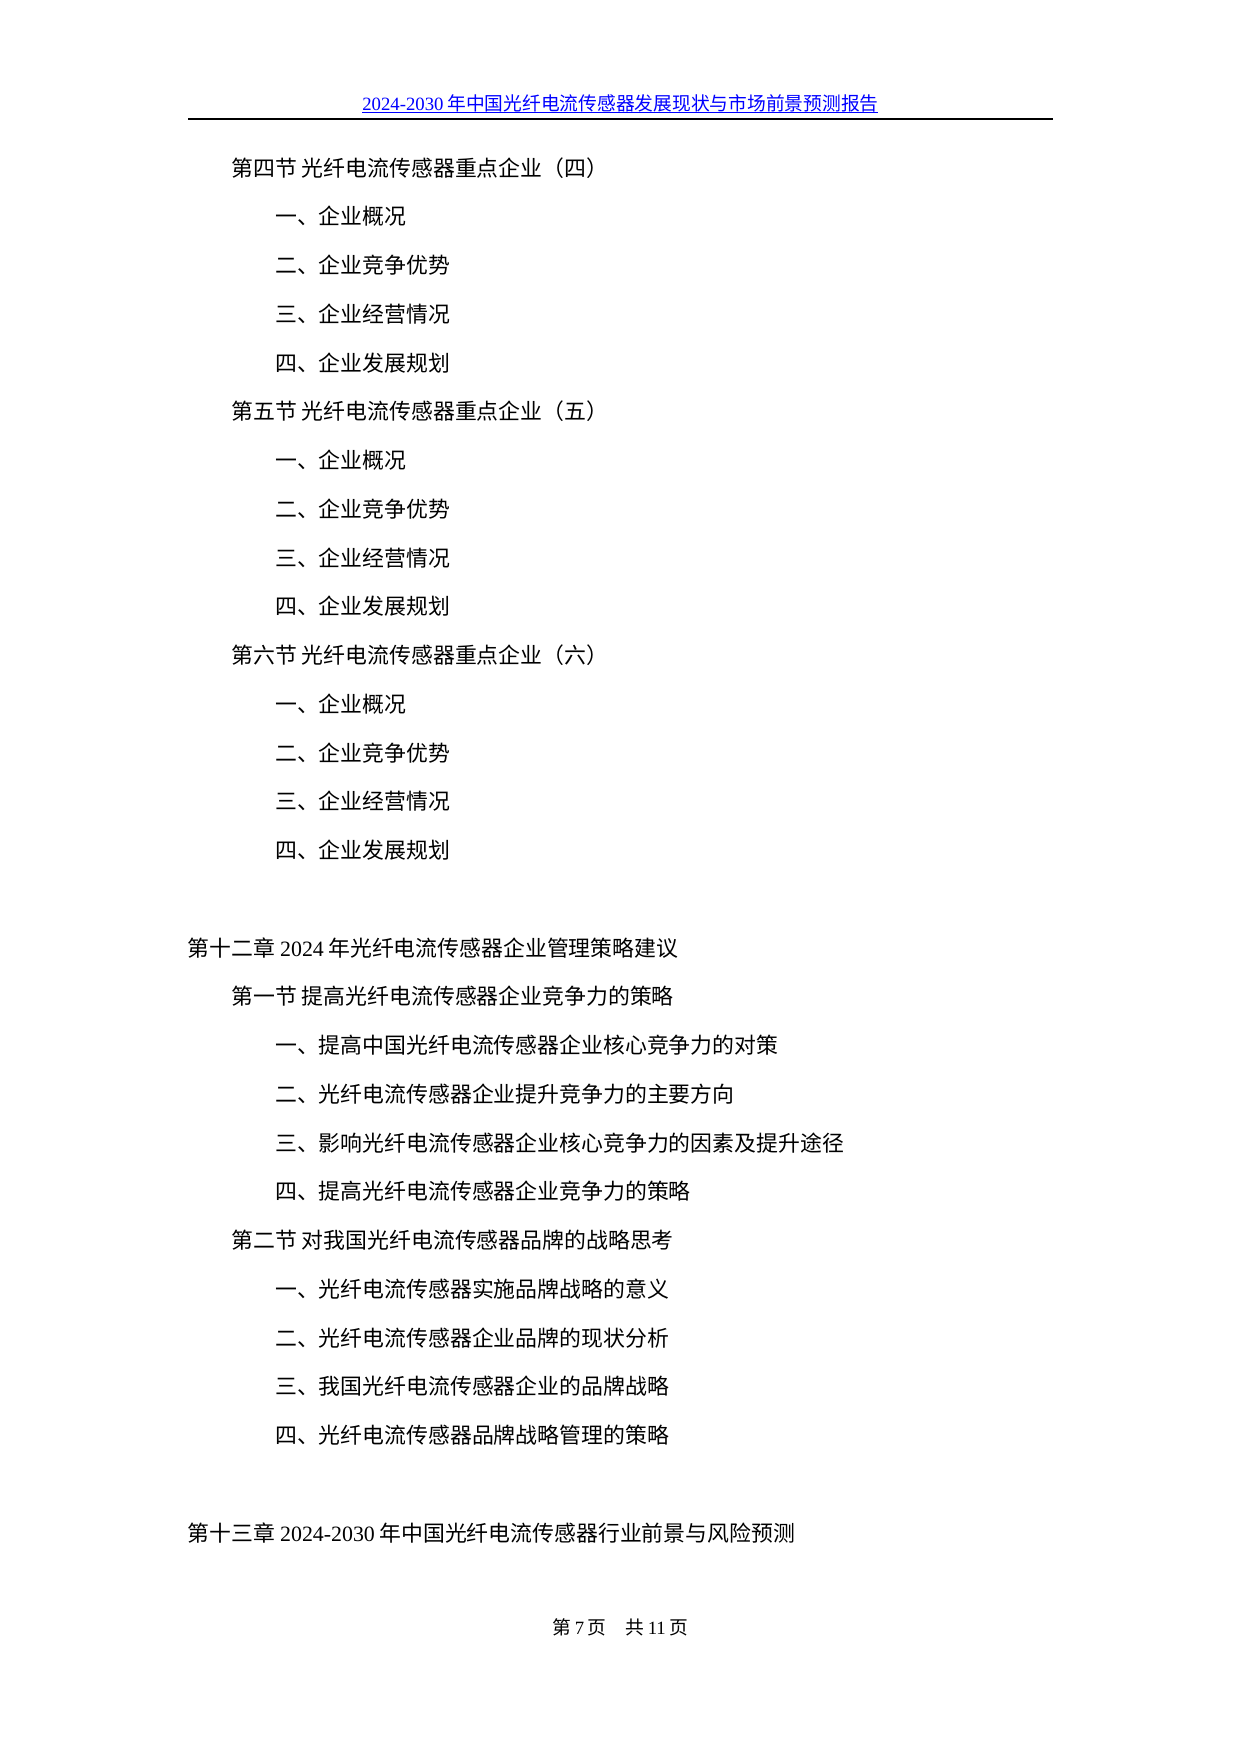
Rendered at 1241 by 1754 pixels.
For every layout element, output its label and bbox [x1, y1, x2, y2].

text [187, 150, 1053, 1548]
